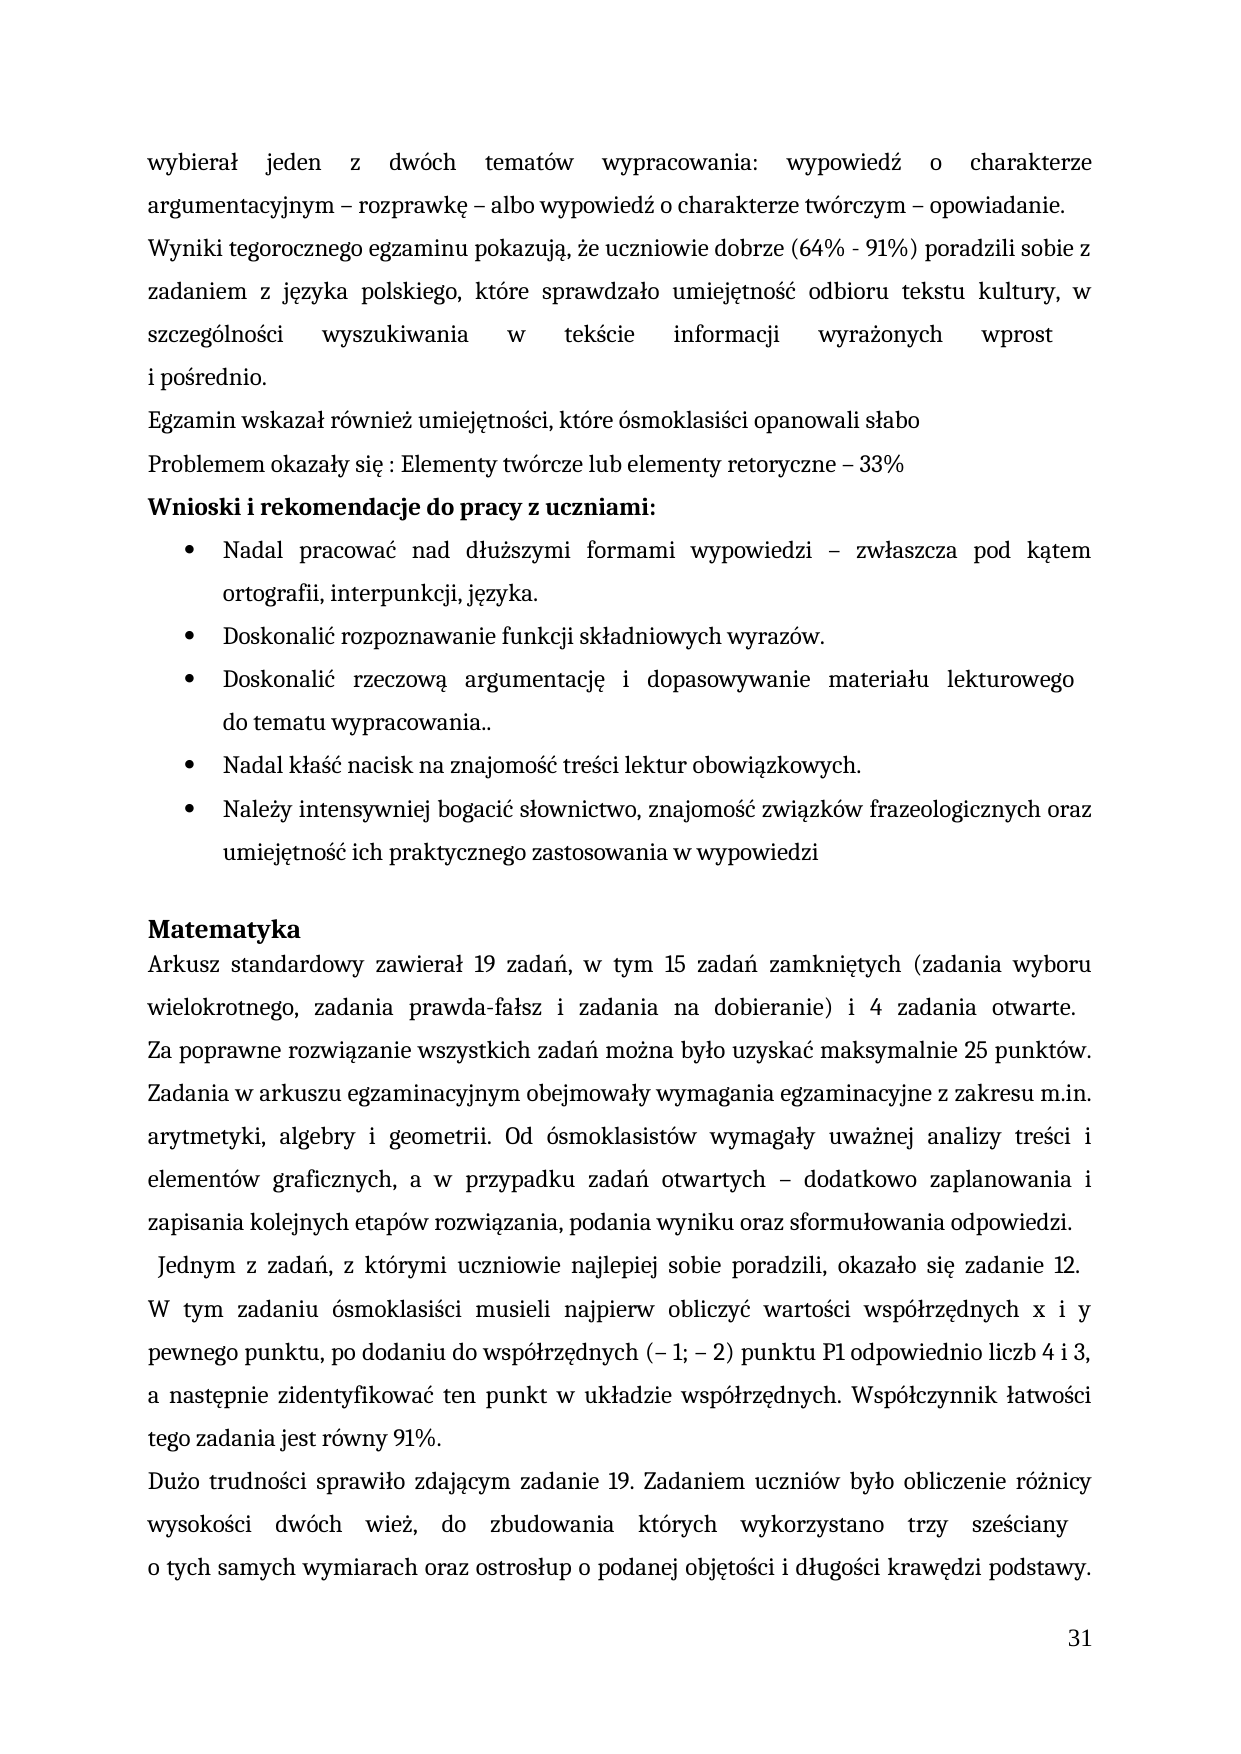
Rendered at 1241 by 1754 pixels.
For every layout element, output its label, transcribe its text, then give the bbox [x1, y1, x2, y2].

text Problemem okazały się : Elementy twórcze lub elementy retoryczne – 33% [148, 449, 1093, 478]
text Wyniki tegorocznego egzaminu pokazują, że uczniowie dobrze (64% - 91%) poradzili sobie z zadaniem z języka polskiego, które sprawdzało umiejętność odbioru tekstu kultury, w szczególności wyszukiwania w tekście informacji wyrażonych wprost i pośrednio. [148, 234, 1093, 392]
list Nadal pracować nad dłuższymi formami wypowiedzi – zwłaszcza pod kątem ortografii, interpunkcji, języka. [185, 536, 1093, 608]
text Arkusz standardowy zawierał 19 zadań, w tym 15 zadań zamkniętych (zadania wyboru wielokrotnego, zadania prawda-fałsz i zadania na dobieranie) i 4 zadania otwarte. Za poprawne rozwiązanie wszystkich zadań można było uzyskać maksymalnie 25 punktów. Zadania w arkuszu egzaminacyjnym obejmowały wymagania egzaminacyjne z zakresu m.in. arytmetyki, algebry i geometrii. Od ósmoklasistów wymagały uważnej analizy treści i elementów graficznych, a w przypadku zadań otwartych – dodatkowo zaplanowania i zapisania kolejnych etapów rozwiązania, podania wyniku oraz sformułowania odpowiedzi. [148, 949, 1093, 1237]
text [148, 1467, 1093, 1582]
list Należy intensywniej bogacić słownictwo, znajomość związków frazeologicznych oraz umiejętność ich praktycznego zastosowania w wypowiedzi [185, 794, 1093, 866]
text Wnioski i rekomendacje do pracy z uczniami: [148, 493, 1093, 521]
text Matematyka [148, 914, 1093, 945]
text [148, 148, 1093, 219]
text Jednym z zadań, z którymi uczniowie najlepiej sobie poradzili, okazało się zadanie 12. W tym zadaniu ósmoklasiści musieli najpierw obliczyć wartości współrzędnych x i y pewnego punktu, po dodaniu do współrzędnych (– 1; – 2) punktu P1 odpowiednio liczb 4 i 3, a następnie zidentyfikować ten punkt w układzie współrzędnych. Współczynnik łatwości tego zadania jest równy 91%. [148, 1251, 1093, 1453]
list Nadal kłaść nacisk na znajomość treści lektur obowiązkowych. [185, 751, 1093, 780]
list Doskonalić rzeczową argumentację i dopasowywanie materiału lekturowego do tematu wypracowania.. [185, 665, 1093, 737]
list Doskonalić rozpoznawanie funkcji składniowych wyrazów. [185, 622, 1093, 651]
text Egzamin wskazał również umiejętności, które ósmoklasiści opanowali słabo [148, 406, 1093, 435]
